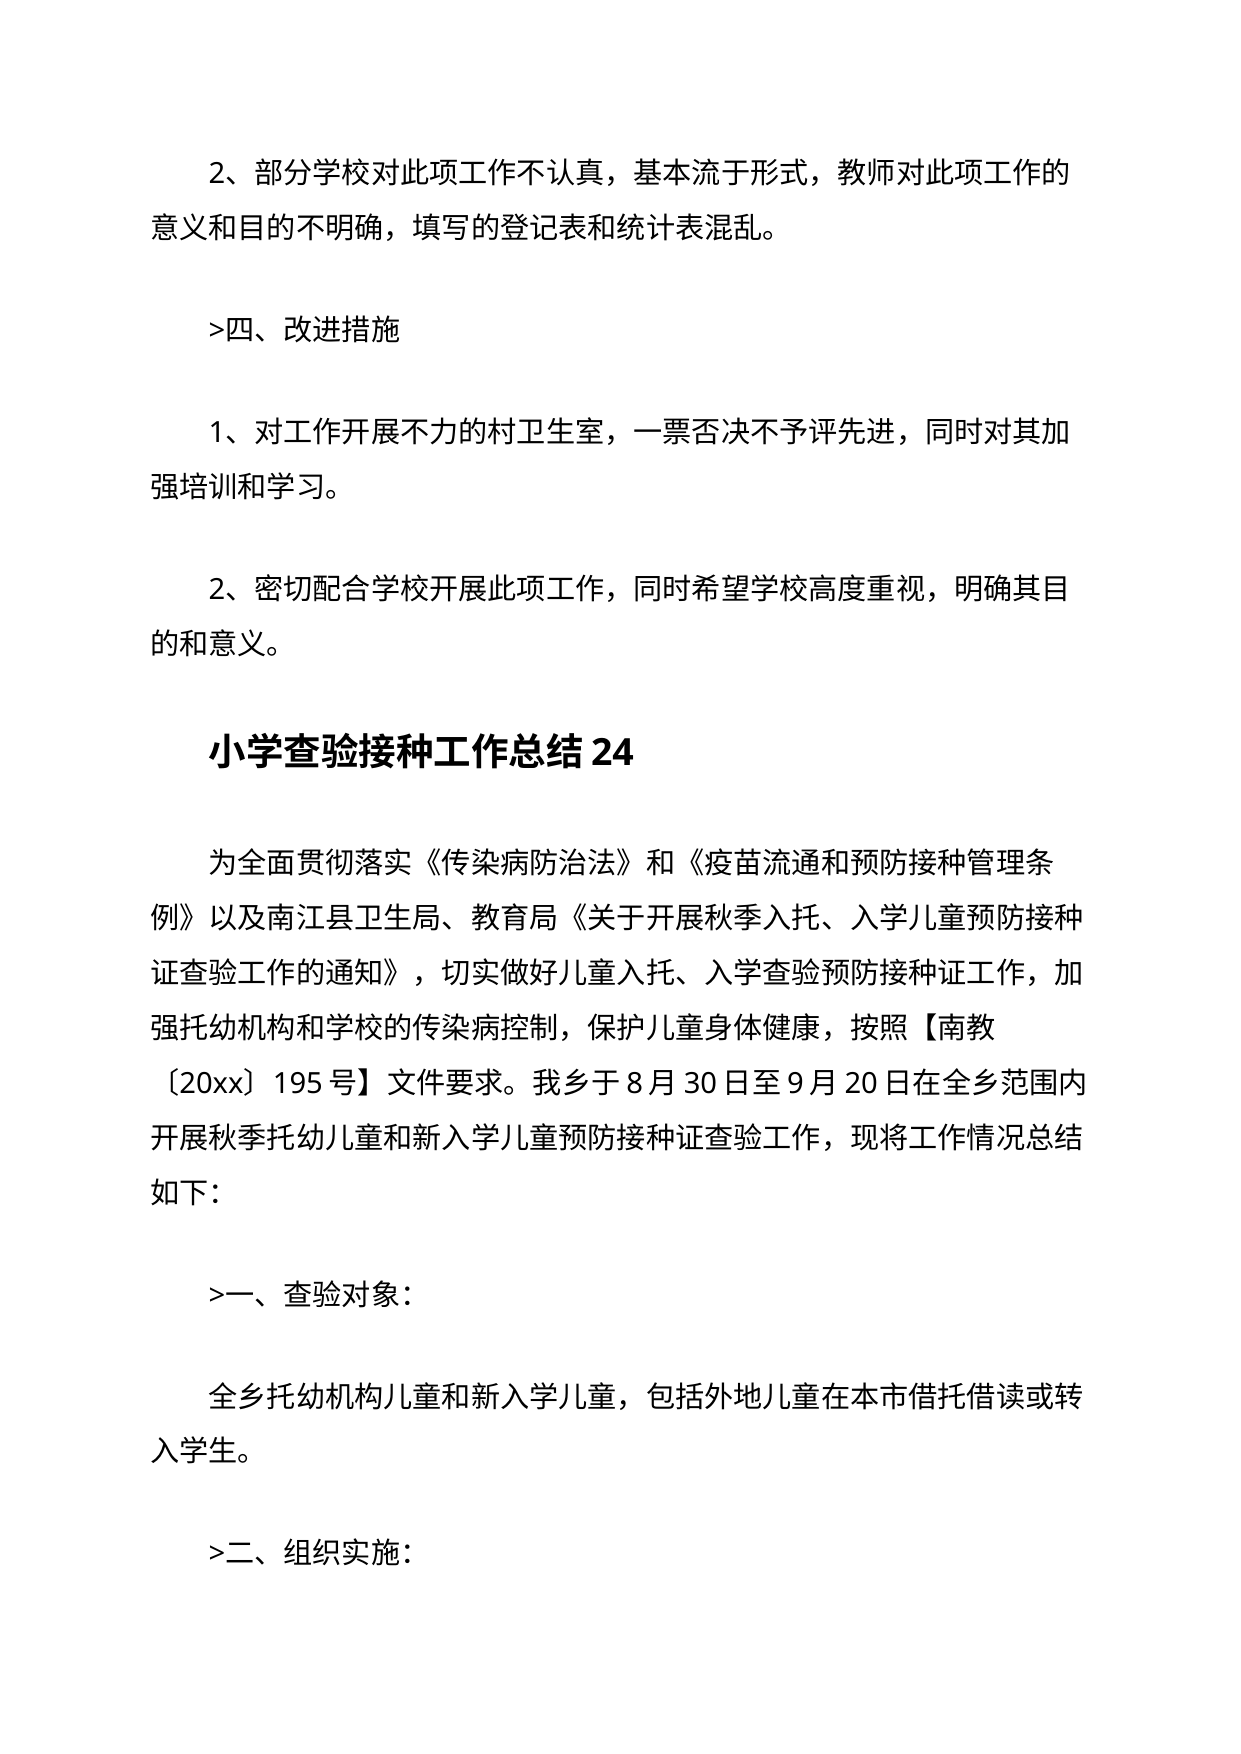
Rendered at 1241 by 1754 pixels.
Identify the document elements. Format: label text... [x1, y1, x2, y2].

text >二、组织实施： [150, 1530, 1090, 1572]
text >一、查验对象： [150, 1271, 1090, 1313]
text 为全面贯彻落实《传染病防治法》和《疫苗流通和预防接种管理条例》以及南江县卫生局、教育局《关于开展秋季入托、入学儿童预防接种证查验工作的通知》，切实做好儿童入托、入学查验预防接种证工作，加强托幼机构和学校的传染病控制，保护儿童身体健康，按照【南教〔20xx〕195号】文件要求。我乡于8月30日至9月20日在全乡范围内开展秋季托幼儿童和新入学儿童预防接种证查验工作，现将工作情况总结如下： [150, 840, 1090, 1212]
text >四、改进措施 [150, 307, 1090, 349]
text 小学查验接种工作总结24 [150, 722, 1090, 777]
text 1、对工作开展不力的村卫生室，一票否决不予评先进，同时对其加强培训和学习。 [150, 409, 1090, 506]
text 2、部分学校对此项工作不认真，基本流于形式，教师对此项工作的意义和目的不明确，填写的登记表和统计表混乱。 [150, 150, 1090, 247]
text 2、密切配合学校开展此项工作，同时希望学校高度重视，明确其目的和意义。 [150, 566, 1090, 663]
text 全乡托幼机构儿童和新入学儿童，包括外地儿童在本市借托借读或转入学生。 [150, 1373, 1090, 1470]
